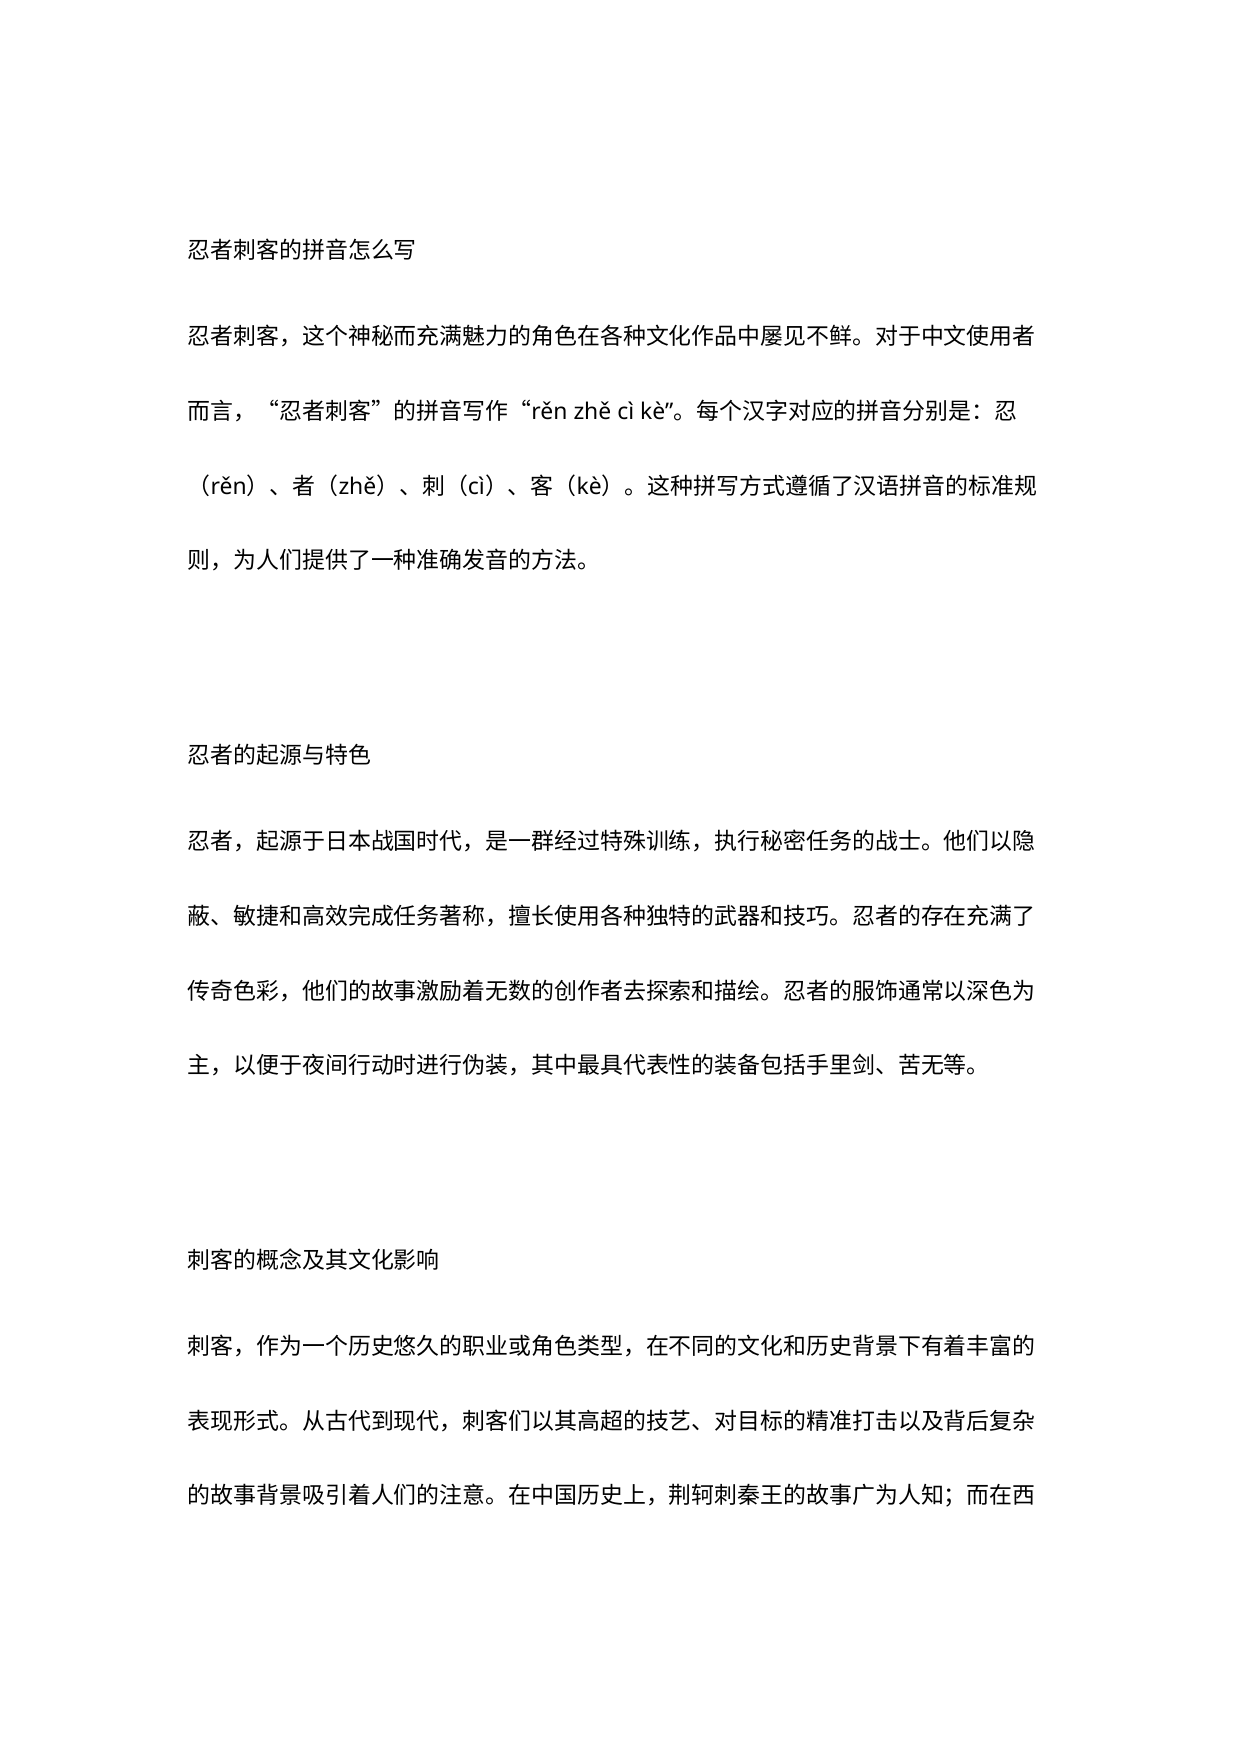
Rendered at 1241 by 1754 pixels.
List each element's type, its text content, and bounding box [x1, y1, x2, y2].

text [187, 1312, 1053, 1527]
text 忍者，起源于日本战国时代，是一群经过特殊训练，执行秘密任务的战士。他们以隐蔽、敏捷和高效完成任务著称，擅长使用各种独特的武器和技巧。忍者的存在充满了传奇色彩，他们的故事激励着无数的创作者去探索和描绘。忍者的服饰通常以深色为主，以便于夜间行动时进行伪装，其中最具代表性的装备包括手里剑、苦无等。 [187, 807, 1053, 1096]
text 忍者刺客，这个神秘而充满魅力的角色在各种文化作品中屡见不鲜。对于中文使用者而言，“忍者刺客”的拼音写作“rěn zhě cì kè”。每个汉字对应的拼音分别是：忍（rěn）、者（zhě）、刺（cì）、客（kè）。这种拼写方式遵循了汉语拼音的标准规则，为人们提供了一种准确发音的方法。 [187, 302, 1053, 591]
text 忍者的起源与特色 [187, 721, 1053, 786]
text 忍者刺客的拼音怎么写 [187, 216, 1053, 281]
text 刺客的概念及其文化影响 [187, 1226, 1053, 1291]
